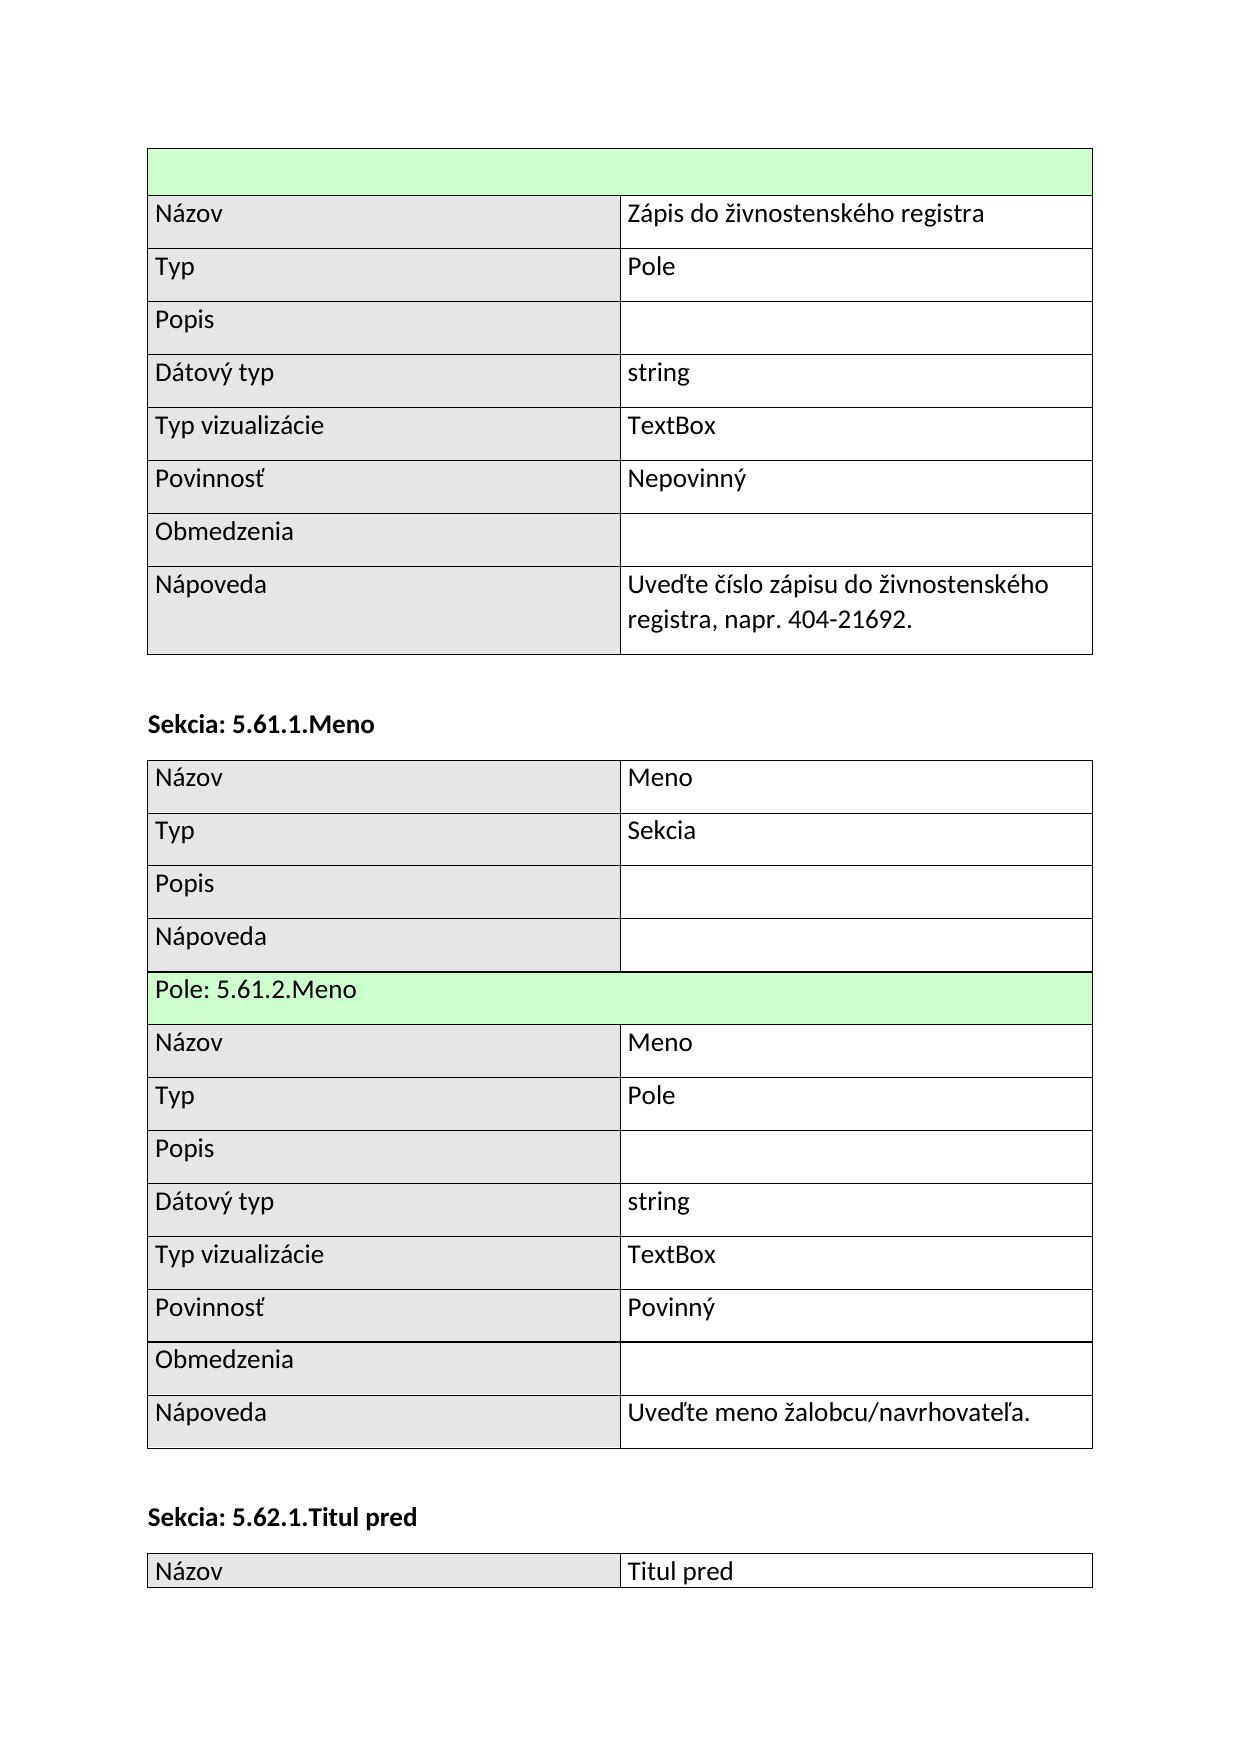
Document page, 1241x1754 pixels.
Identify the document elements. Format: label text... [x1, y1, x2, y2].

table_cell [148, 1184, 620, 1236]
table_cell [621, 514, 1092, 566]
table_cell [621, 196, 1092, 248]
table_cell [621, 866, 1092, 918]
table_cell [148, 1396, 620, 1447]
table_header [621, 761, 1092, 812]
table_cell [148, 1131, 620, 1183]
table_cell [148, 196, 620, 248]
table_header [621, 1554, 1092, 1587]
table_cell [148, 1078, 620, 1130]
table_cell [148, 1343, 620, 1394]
text Sekcia: 5.61.1.Meno [148, 707, 1093, 740]
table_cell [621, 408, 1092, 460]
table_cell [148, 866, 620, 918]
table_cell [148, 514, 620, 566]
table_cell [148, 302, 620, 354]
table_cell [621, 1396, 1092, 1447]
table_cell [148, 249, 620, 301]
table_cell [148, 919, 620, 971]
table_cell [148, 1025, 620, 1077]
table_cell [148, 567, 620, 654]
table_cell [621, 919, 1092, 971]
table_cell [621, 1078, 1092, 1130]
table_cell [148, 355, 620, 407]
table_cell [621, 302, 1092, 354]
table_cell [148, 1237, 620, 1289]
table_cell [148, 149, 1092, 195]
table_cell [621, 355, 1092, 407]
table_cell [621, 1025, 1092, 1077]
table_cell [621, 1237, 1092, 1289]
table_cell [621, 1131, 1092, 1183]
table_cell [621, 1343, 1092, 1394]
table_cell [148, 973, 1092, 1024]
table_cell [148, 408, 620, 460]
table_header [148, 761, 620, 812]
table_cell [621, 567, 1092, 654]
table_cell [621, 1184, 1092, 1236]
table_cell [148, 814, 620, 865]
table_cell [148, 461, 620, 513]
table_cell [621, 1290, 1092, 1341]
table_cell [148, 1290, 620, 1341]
text Sekcia: 5.62.1.Titul pred [148, 1501, 1093, 1533]
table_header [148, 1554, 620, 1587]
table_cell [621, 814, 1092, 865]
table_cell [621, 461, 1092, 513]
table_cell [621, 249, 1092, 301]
